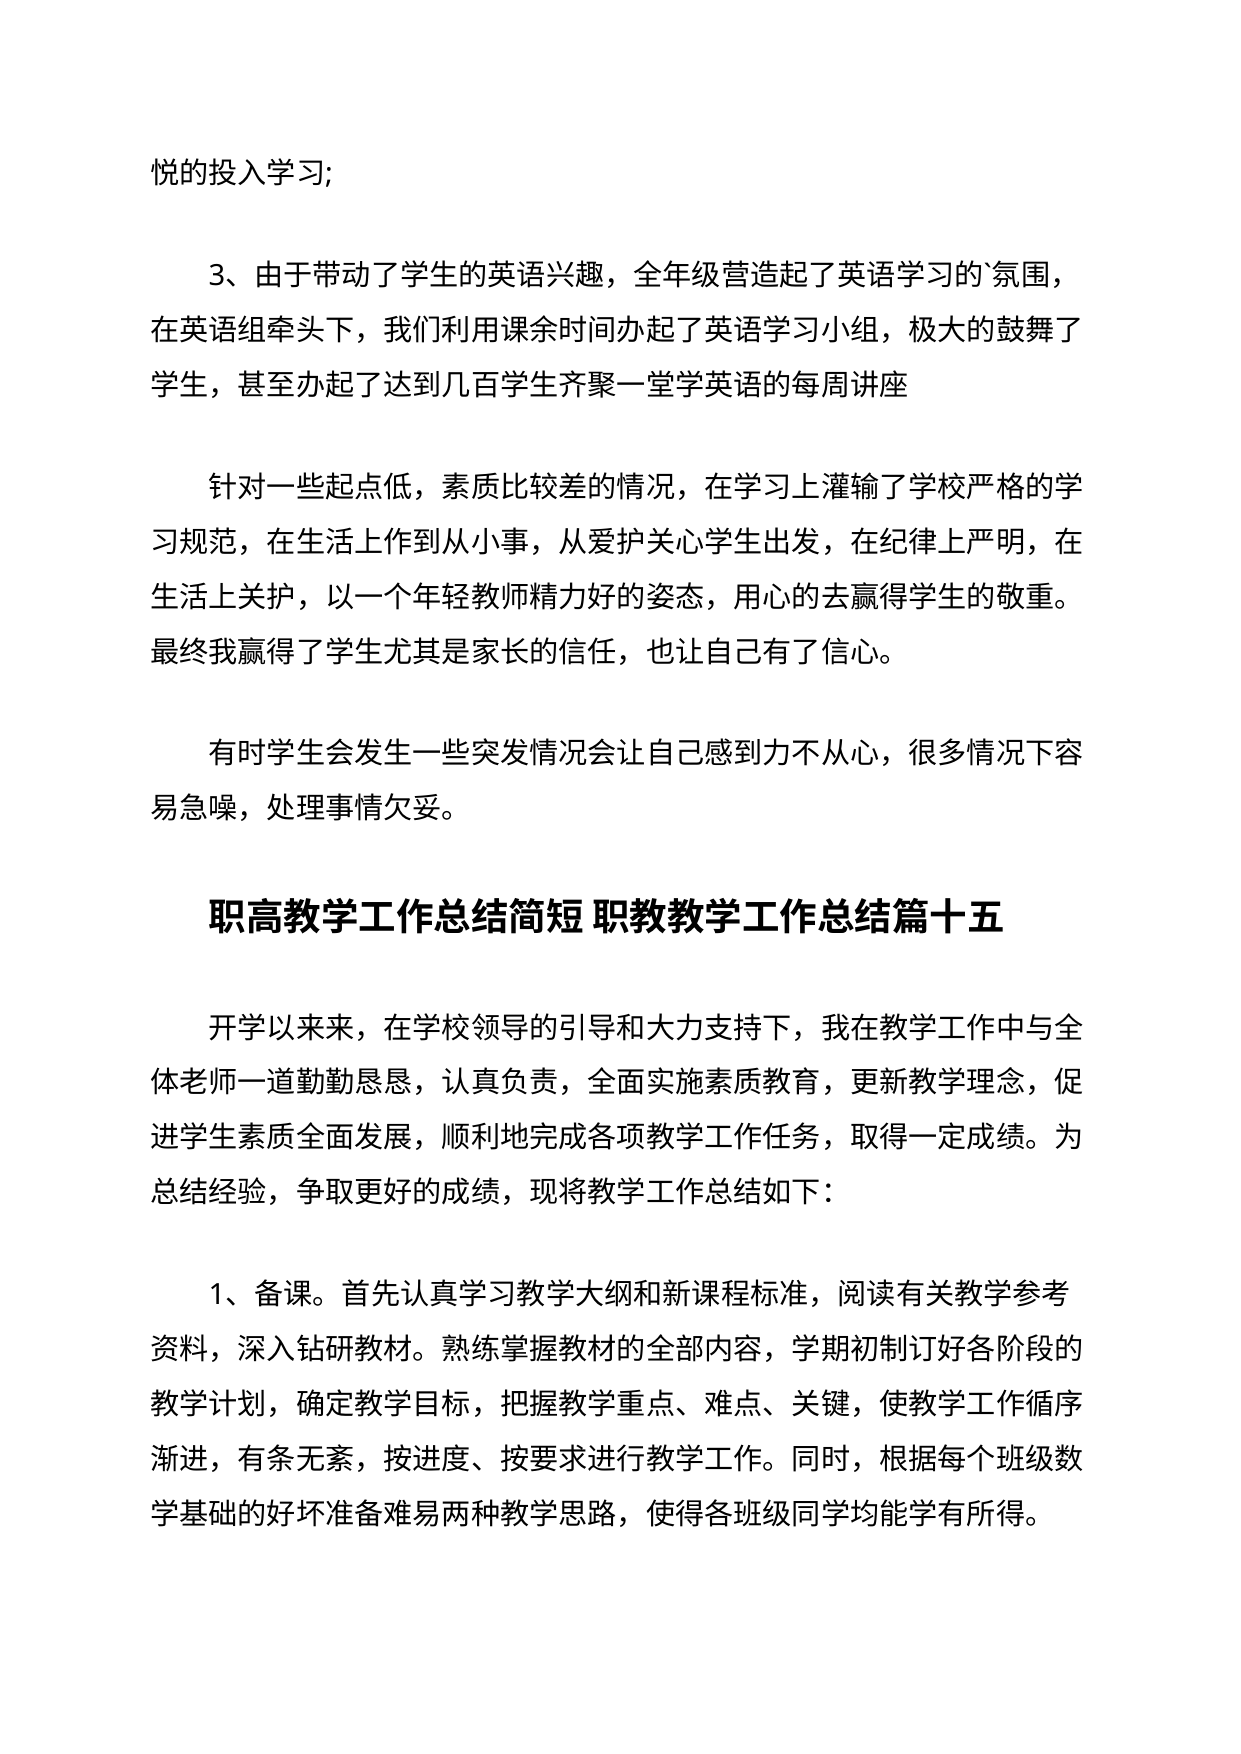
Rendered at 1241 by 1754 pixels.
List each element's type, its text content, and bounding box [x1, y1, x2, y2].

text 3、由于带动了学生的英语兴趣，全年级营造起了英语学习的`氛围，在英语组牵头下，我们利用课余时间办起了英语学习小组，极大的鼓舞了学生，甚至办起了达到几百学生齐聚一堂学英语的每周讲座 [150, 252, 1090, 404]
text 职高教学工作总结简短 职教教学工作总结篇十五 [150, 887, 1090, 941]
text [150, 150, 1090, 192]
text 有时学生会发生一些突发情况会让自己感到力不从心，很多情况下容易急噪，处理事情欠妥。 [150, 730, 1090, 827]
text 针对一些起点低，素质比较差的情况，在学习上灌输了学校严格的学习规范，在生活上作到从小事，从爱护关心学生出发，在纪律上严明，在生活上关护，以一个年轻教师精力好的姿态，用心的去赢得学生的敬重。最终我赢得了学生尤其是家长的信任，也让自己有了信心。 [150, 464, 1090, 671]
text 1、备课。首先认真学习教学大纲和新课程标准，阅读有关教学参考资料，深入钻研教材。熟练掌握教材的全部内容，学期初制订好各阶段的教学计划，确定教学目标，把握教学重点、难点、关键，使教学工作循序渐进，有条无紊，按进度、按要求进行教学工作。同时，根据每个班级数学基础的好坏准备难易两种教学思路，使得各班级同学均能学有所得。 [150, 1271, 1090, 1533]
text 开学以来来，在学校领导的引导和大力支持下，我在教学工作中与全体老师一道勤勤恳恳，认真负责，全面实施素质教育，更新教学理念，促进学生素质全面发展，顺利地完成各项教学工作任务，取得一定成绩。为总结经验，争取更好的成绩，现将教学工作总结如下： [150, 1004, 1090, 1211]
